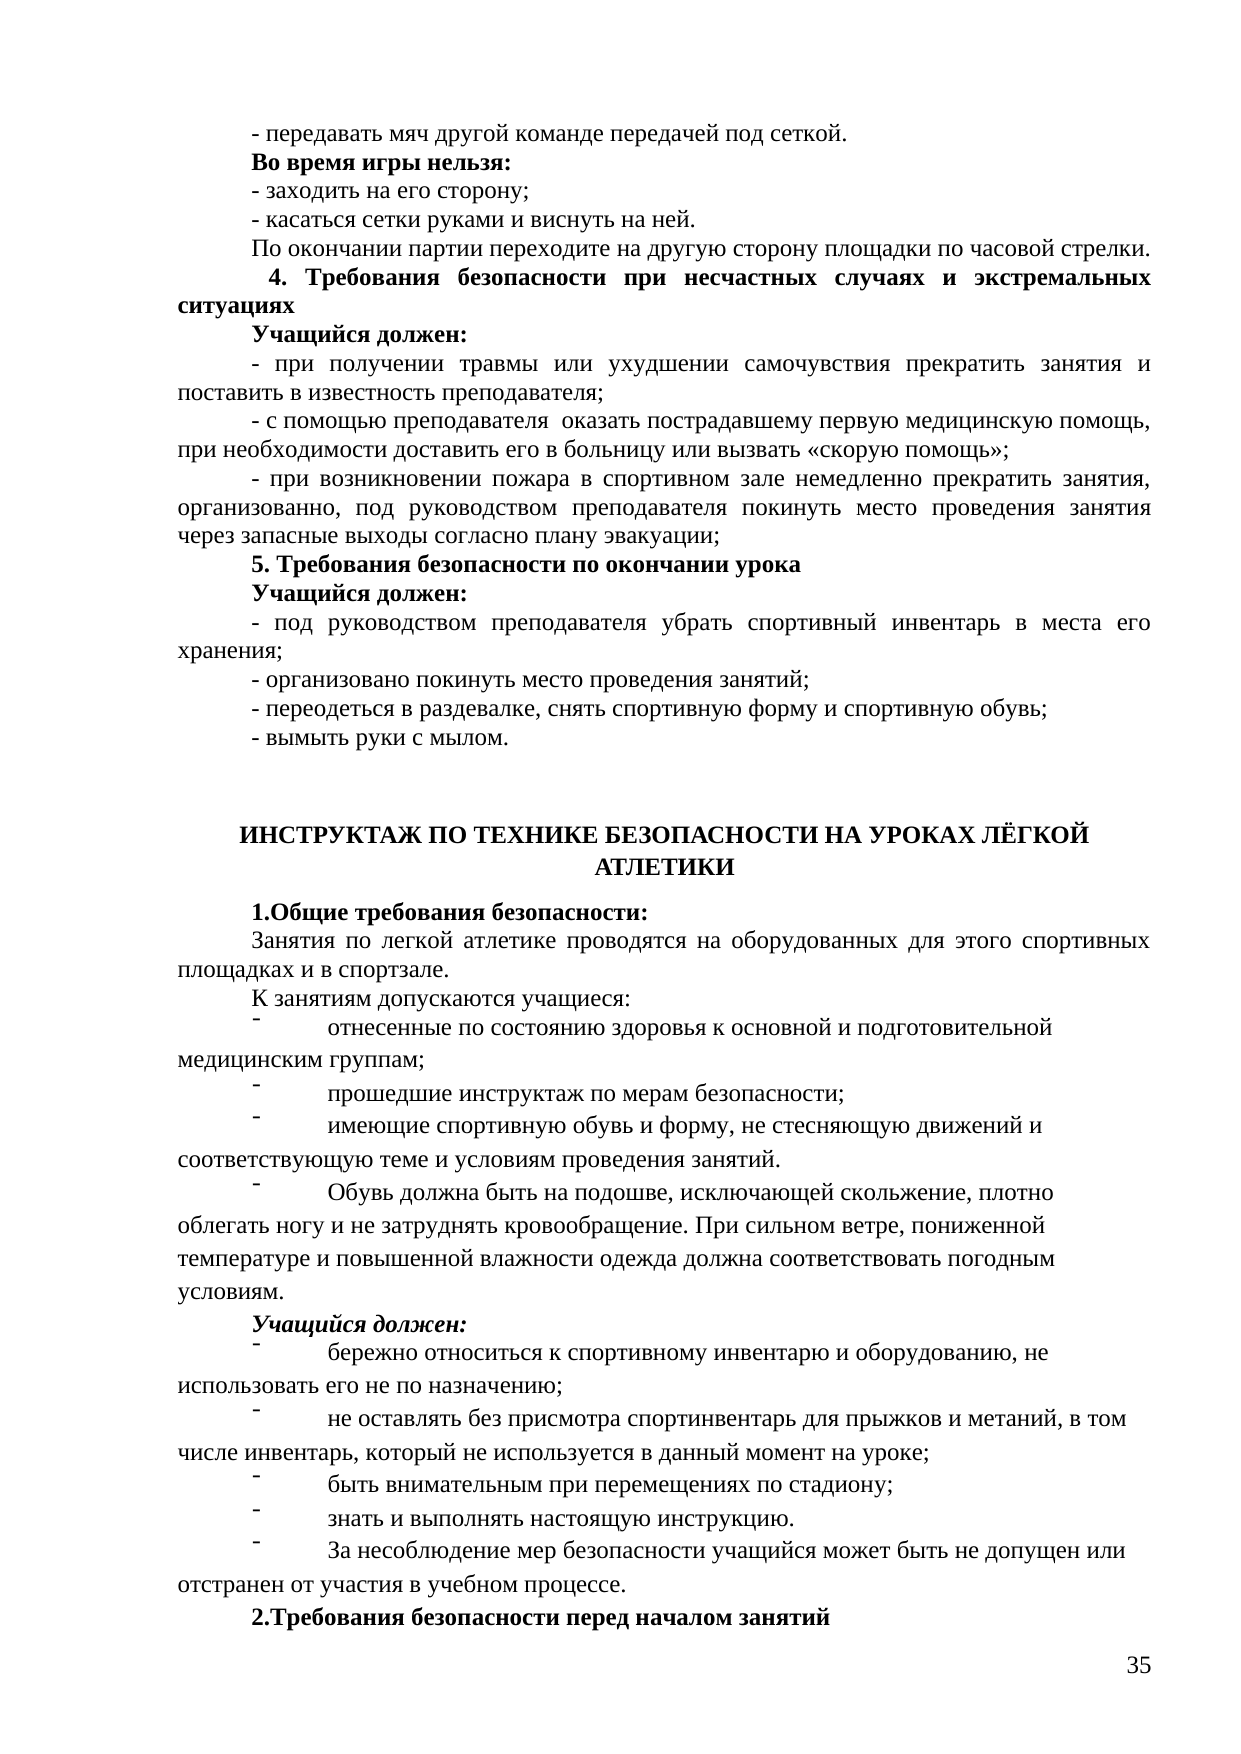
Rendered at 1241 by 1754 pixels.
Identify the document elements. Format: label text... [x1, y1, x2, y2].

text - передавать мяч другой команде передачей под сеткой. [177, 118, 1152, 147]
text Учащийся должен: [177, 319, 1152, 348]
text По окончании партии переходите на другую сторону площадки по часовой стрелки. [177, 233, 1152, 262]
list не оставлять без присмотра спортинвентарь для прыжков и метаний, в том числе инвентарь, который не используется в данный момент на уроке; [177, 1403, 1152, 1465]
text - при получении травмы или ухудшении самочувствия прекратить занятия и поставить в известность преподавателя; [177, 348, 1152, 406]
text - вымыть руки с мылом. [177, 722, 1152, 751]
text - заходить на его сторону; [177, 176, 1152, 204]
list бережно относиться к спортивному инвентарю и оборудованию, не использовать его не по назначению; [177, 1337, 1152, 1399]
text Учащийся должен: [177, 578, 1152, 607]
list За несоблюдение мер безопасности учащийся может быть не допущен или отстранен от участия в учебном процессе. [177, 1536, 1152, 1597]
text - переодеться в раздевалке, снять спортивную форму и спортивную обувь; [177, 693, 1152, 722]
list имеющие спортивную обувь и форму, не стесняющую движений и соответствующую теме и условиям проведения занятий. [177, 1111, 1152, 1172]
text 2.Требования безопасности перед началом занятий [177, 1602, 1152, 1630]
text Учащийся должен: [177, 1309, 1152, 1337]
text - организовано покинуть место проведения занятий; [177, 664, 1152, 693]
text 1.Общие требования безопасности: [177, 897, 1152, 925]
list прошедшие инструктаж по мерам безопасности; [177, 1078, 1152, 1106]
list отнесенные по состоянию здоровья к основной и подготовительной медицинским группам; [177, 1012, 1152, 1073]
list Обувь должна быть на подошве, исключающей скольжение, плотно облегать ногу и не затруднять кровообращение. При сильном ветре, пониженной температуре и повышенной влажности одежда должна соответствовать погодным условиям. [177, 1177, 1152, 1304]
text - с помощью преподавателя оказать пострадавшему первую медицинскую помощь, при необходимости доставить его в больницу или вызвать «скорую помощь»; [177, 406, 1152, 463]
text - под руководством преподавателя убрать спортивный инвентарь в места его хранения; [177, 607, 1152, 664]
list быть внимательным при перемещениях по стадиону; [177, 1469, 1152, 1498]
text ИНСТРУКТАЖ ПО ТЕХНИКЕ БЕЗОПАСНОСТИ НА УРОКАХ ЛЁГКОЙ АТЛЕТИКИ [177, 816, 1152, 881]
text Занятия по легкой атлетике проводятся на оборудованных для этого спортивных площадках и в спортзале. [177, 925, 1152, 983]
text К занятиям допускаются учащиеся: [177, 983, 1152, 1012]
text - касаться сетки руками и виснуть на ней. [177, 204, 1152, 233]
text 5. Требования безопасности по окончании урока [177, 549, 1152, 578]
text - при возникновении пожара в спортивном зале немедленно прекратить занятия, организованно, под руководством преподавателя покинуть место проведения занятия через запасные выходы согласно плану эвакуации; [177, 463, 1152, 549]
list знать и выполнять настоящую инструкцию. [177, 1503, 1152, 1531]
text Во время игры нельзя: [177, 147, 1152, 176]
text 4. Требования безопасности при несчастных случаях и экстремальных ситуациях [177, 262, 1152, 319]
